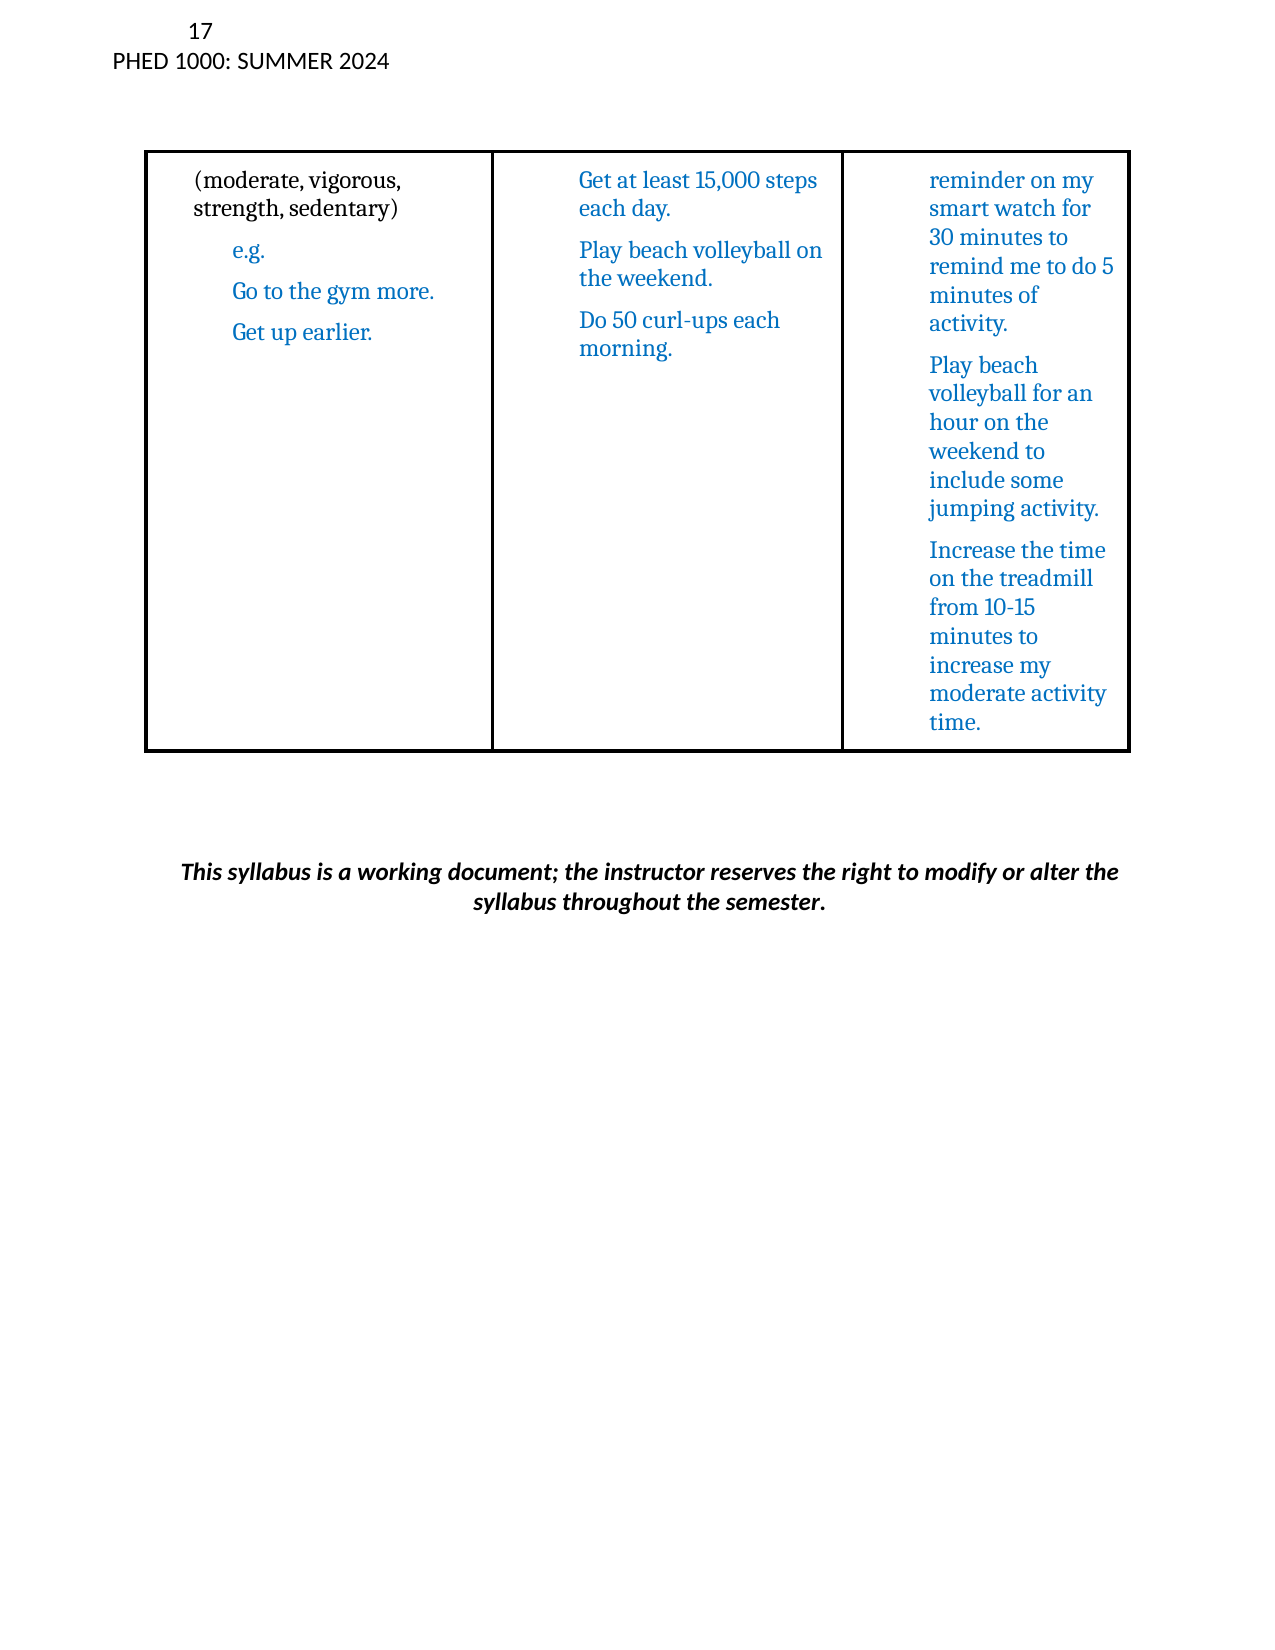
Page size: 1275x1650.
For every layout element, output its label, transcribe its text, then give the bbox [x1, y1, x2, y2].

text This syllabus is a working document; the instructor reserves the right to modify or alter the syllabus throughout the semester. [140, 856, 1162, 917]
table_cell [494, 153, 841, 749]
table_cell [148, 153, 491, 749]
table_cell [844, 153, 1127, 749]
